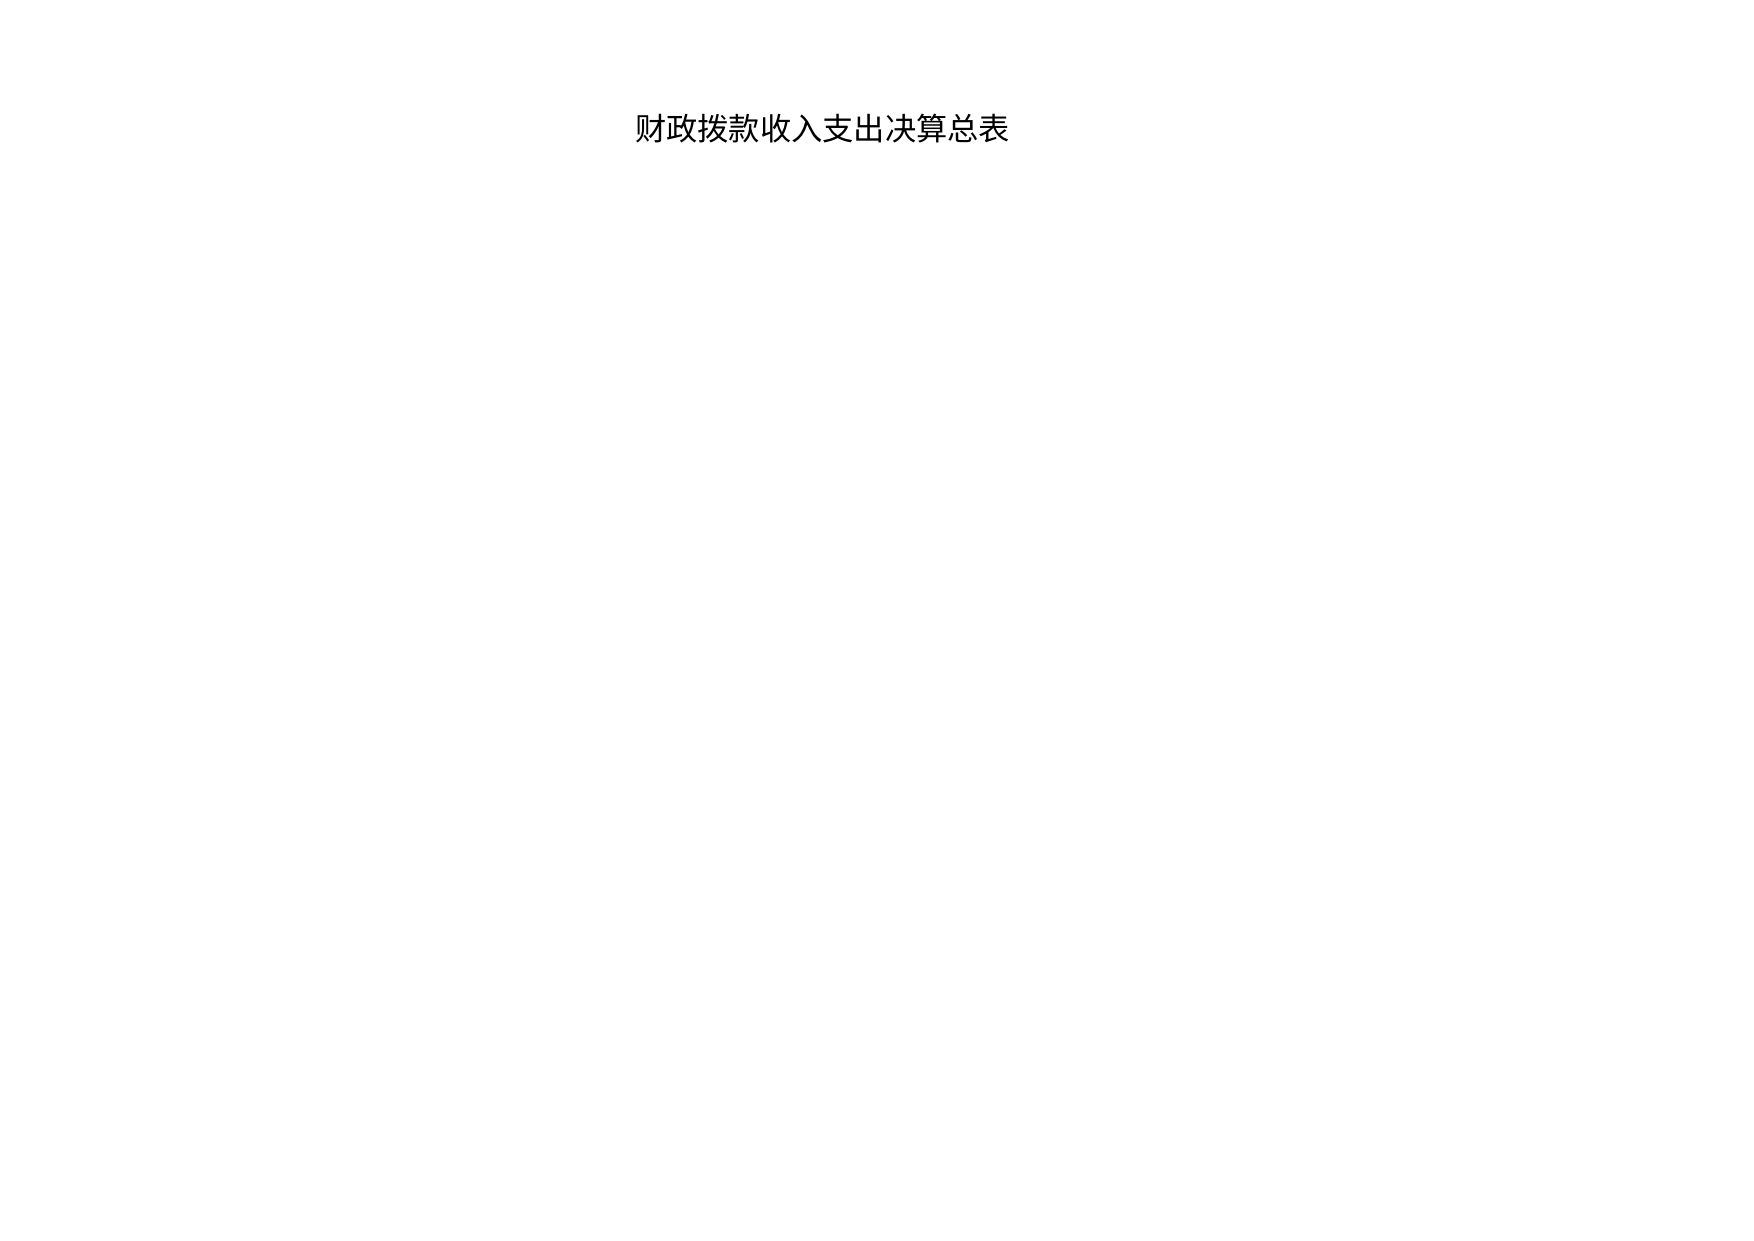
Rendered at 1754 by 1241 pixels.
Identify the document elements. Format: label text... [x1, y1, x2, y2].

table_header 财政拨款收入支出决算总表 [74, 84, 1571, 149]
